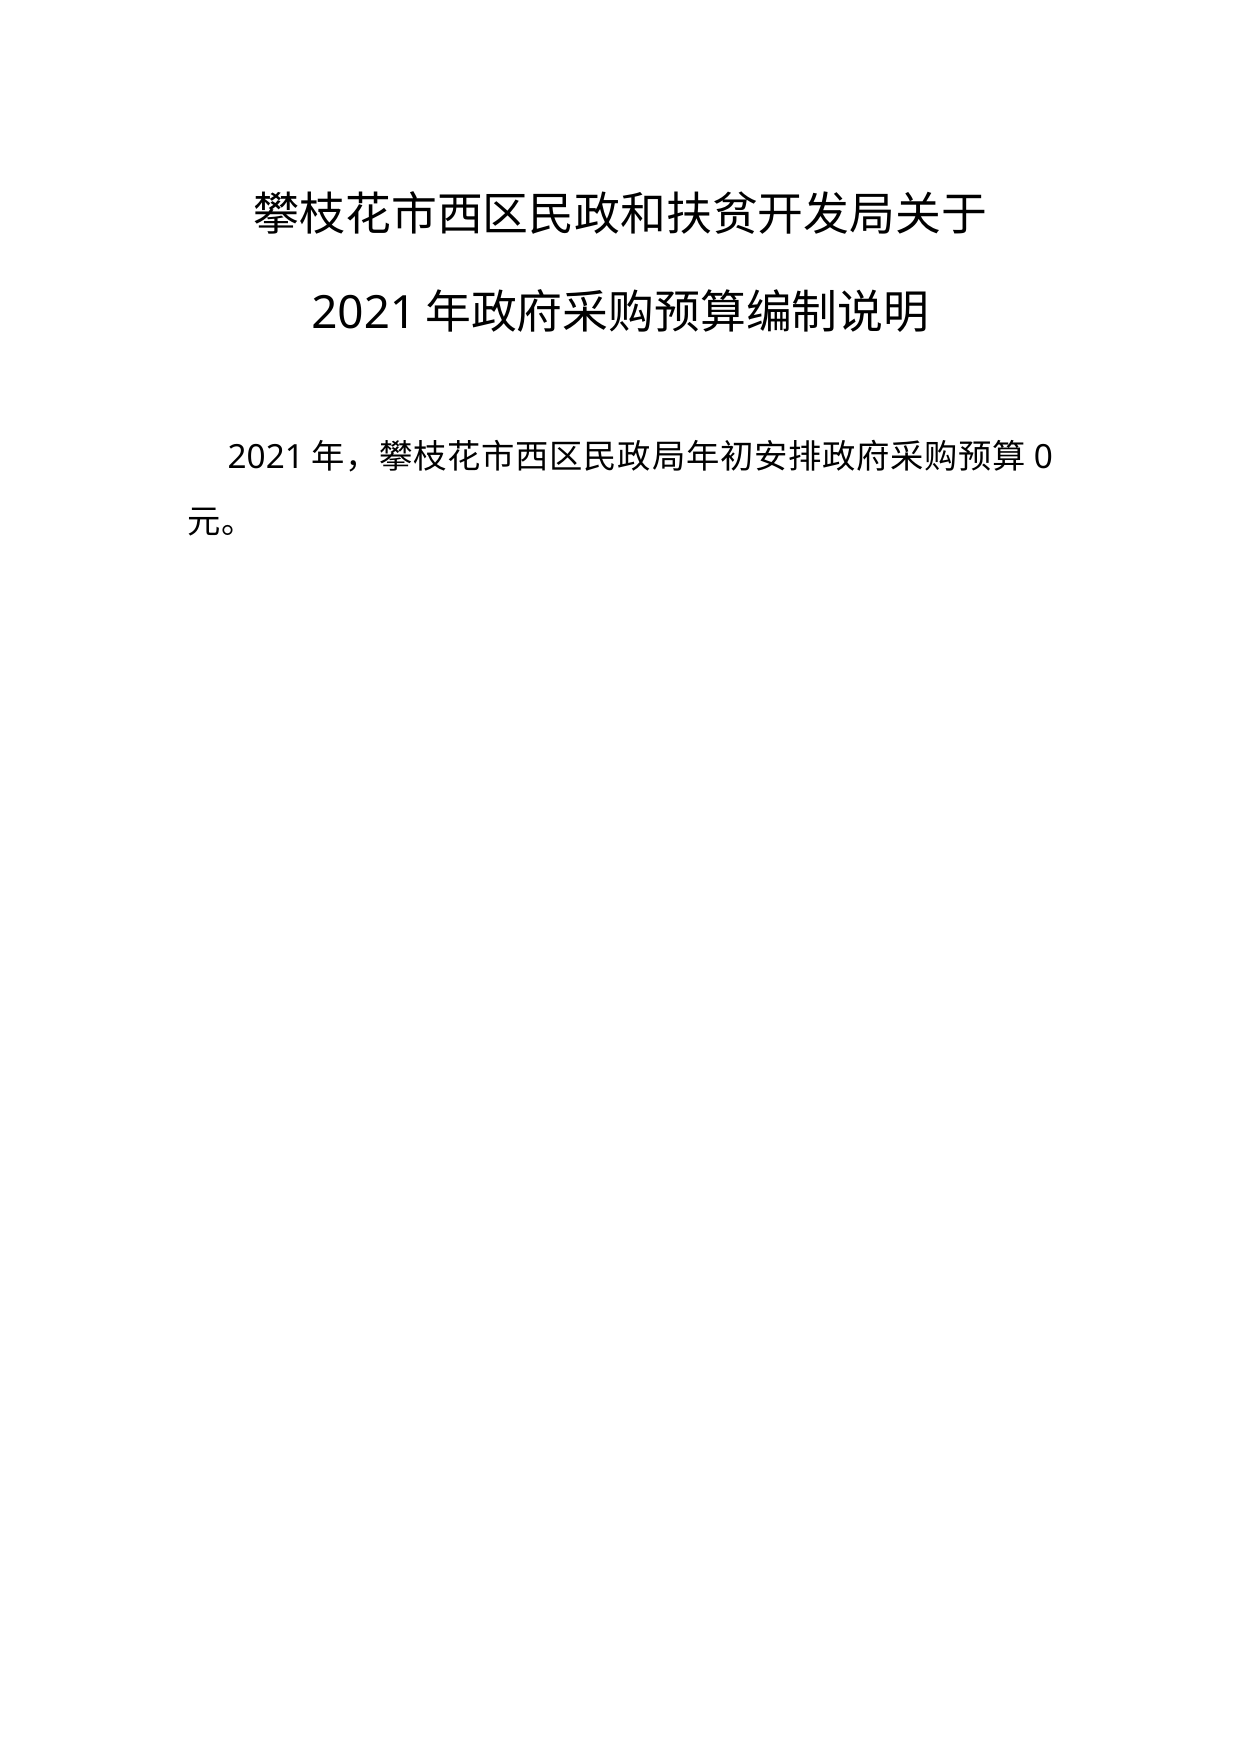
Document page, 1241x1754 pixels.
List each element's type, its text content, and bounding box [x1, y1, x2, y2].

text 攀枝花市西区民政和扶贫开发局关于 [187, 162, 1053, 259]
text 2021年，攀枝花市西区民政局年初安排政府采购预算0元。 [187, 422, 1053, 552]
text 2021年政府采购预算编制说明 [187, 259, 1053, 357]
